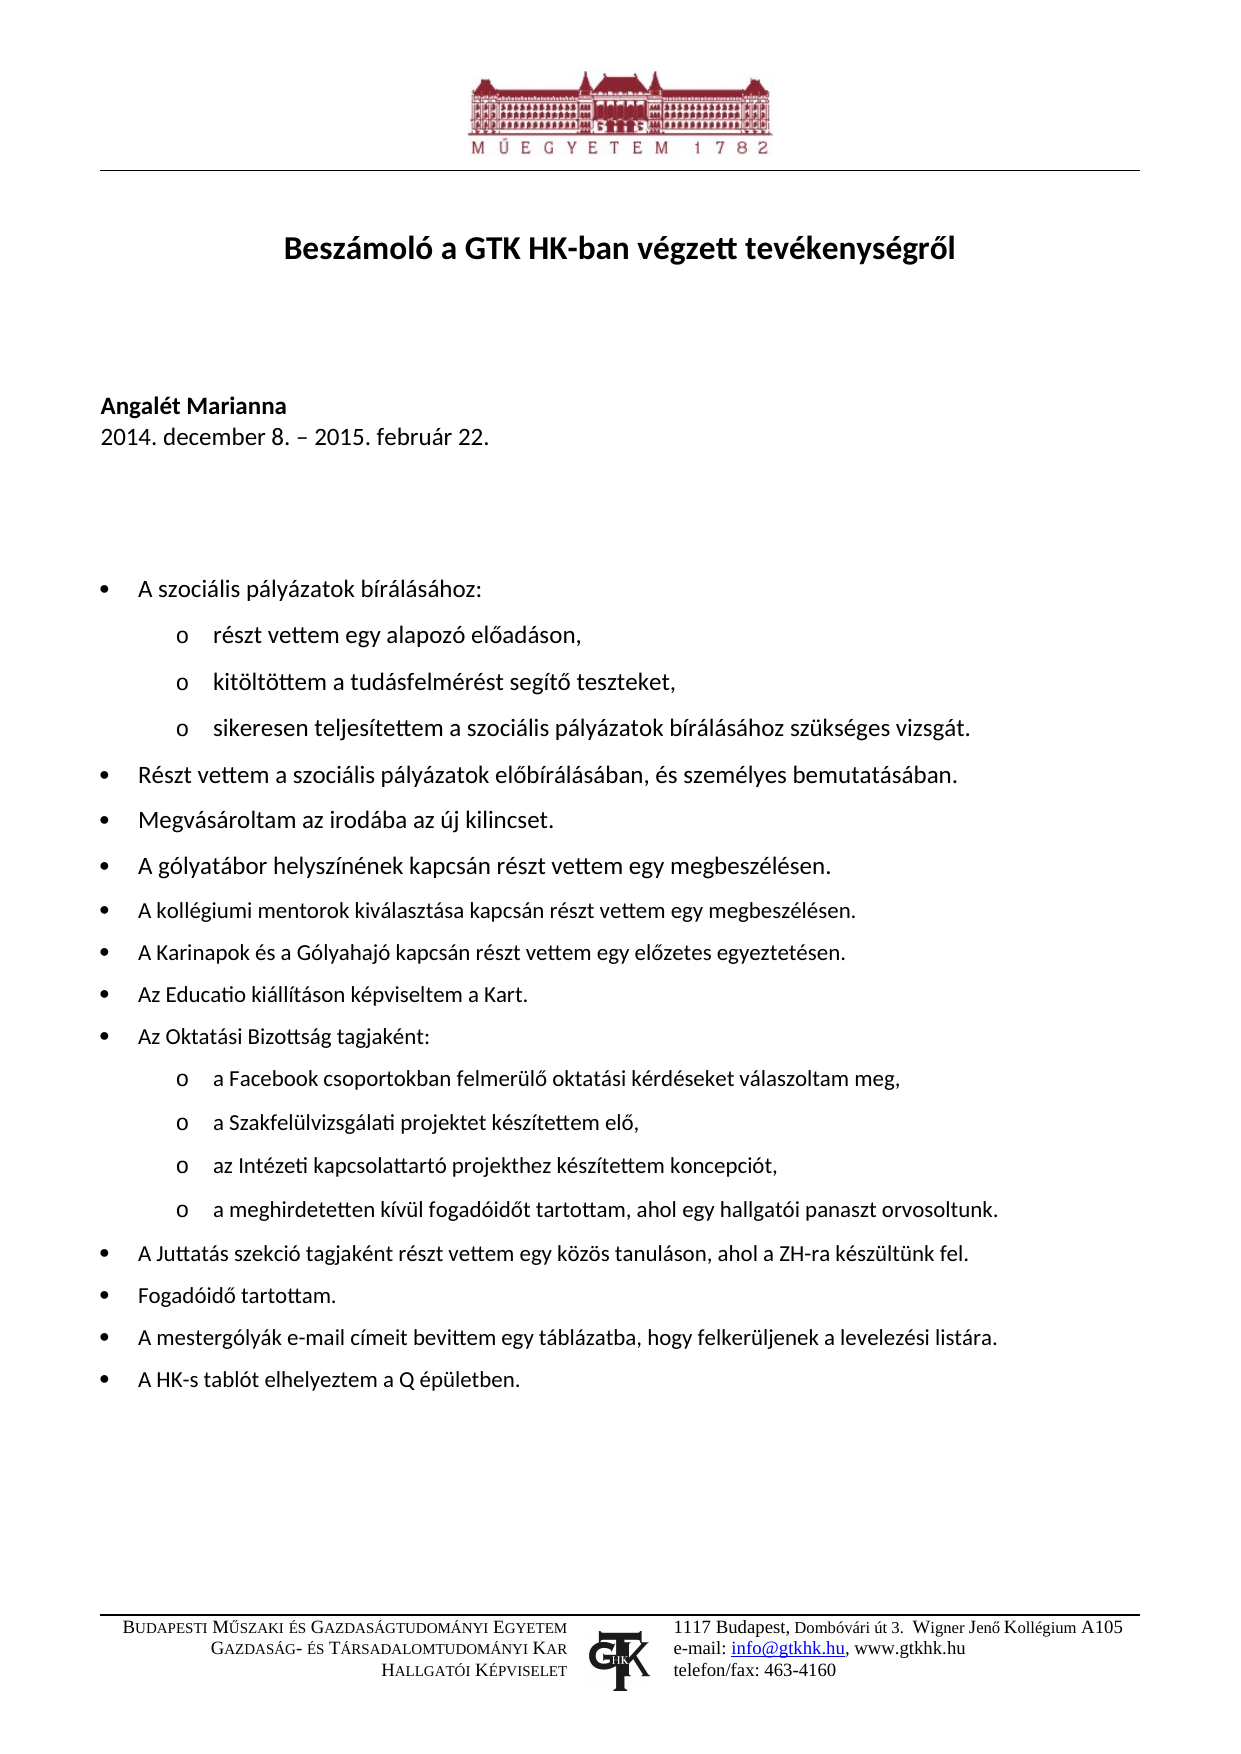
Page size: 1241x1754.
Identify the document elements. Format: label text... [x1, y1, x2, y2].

list Fogadóidő tartottam. [100, 1281, 1140, 1309]
list A HK-s tablót elhelyeztem a Q épületben. [100, 1365, 1140, 1393]
picture [587, 1631, 650, 1691]
list a Facebook csoportokban felmerülő oktatási kérdéseket válaszoltam meg, [175, 1064, 1140, 1093]
list A gólyatábor helyszínének kapcsán részt vettem egy megbeszélésen. [100, 850, 1140, 881]
list a Szakfelülvizsgálati projektet készítettem elő, [175, 1108, 1140, 1137]
text 2014. december 8. – 2015. február 22. [100, 421, 1140, 451]
list A mestergólyák e-mail címeit bevittem egy táblázatba, hogy felkerüljenek a levelezési listára. [100, 1323, 1140, 1351]
list az Intézeti kapcsolattartó projekthez készítettem koncepciót, [175, 1152, 1140, 1181]
list kitöltöttem a tudásfelmérést segítő teszteket, [175, 666, 1140, 697]
list A kollégiumi mentorok kiválasztása kapcsán részt vettem egy megbeszélésen. [100, 896, 1140, 924]
list Az Oktatási Bizottság tagjaként: [100, 1022, 1140, 1050]
text Beszámoló a GTK HK-ban végzett tevékenységről [100, 227, 1140, 268]
list részt vettem egy alapozó előadáson, [175, 619, 1140, 650]
list A Juttatás szekció tagjaként részt vettem egy közös tanuláson, ahol a ZH-ra készültünk fel. [100, 1239, 1140, 1267]
list A szociális pályázatok bírálásához: [100, 573, 1140, 604]
list a meghirdetetten kívül fogadóidőt tartottam, ahol egy hallgatói panaszt orvosoltunk. [175, 1195, 1140, 1224]
list A Karinapok és a Gólyahajó kapcsán részt vettem egy előzetes egyeztetésen. [100, 938, 1140, 966]
list Az Educatio kiállításon képviseltem a Kart. [100, 980, 1140, 1008]
list sikeresen teljesítettem a szociális pályázatok bírálásához szükséges vizsgát. [175, 712, 1140, 743]
list Részt vettem a szociális pályázatok előbírálásában, és személyes bemutatásában. [100, 759, 1140, 789]
list Megvásároltam az irodába az új kilincset. [100, 805, 1140, 835]
picture [467, 70, 774, 156]
text Angalét Marianna [100, 390, 1140, 421]
